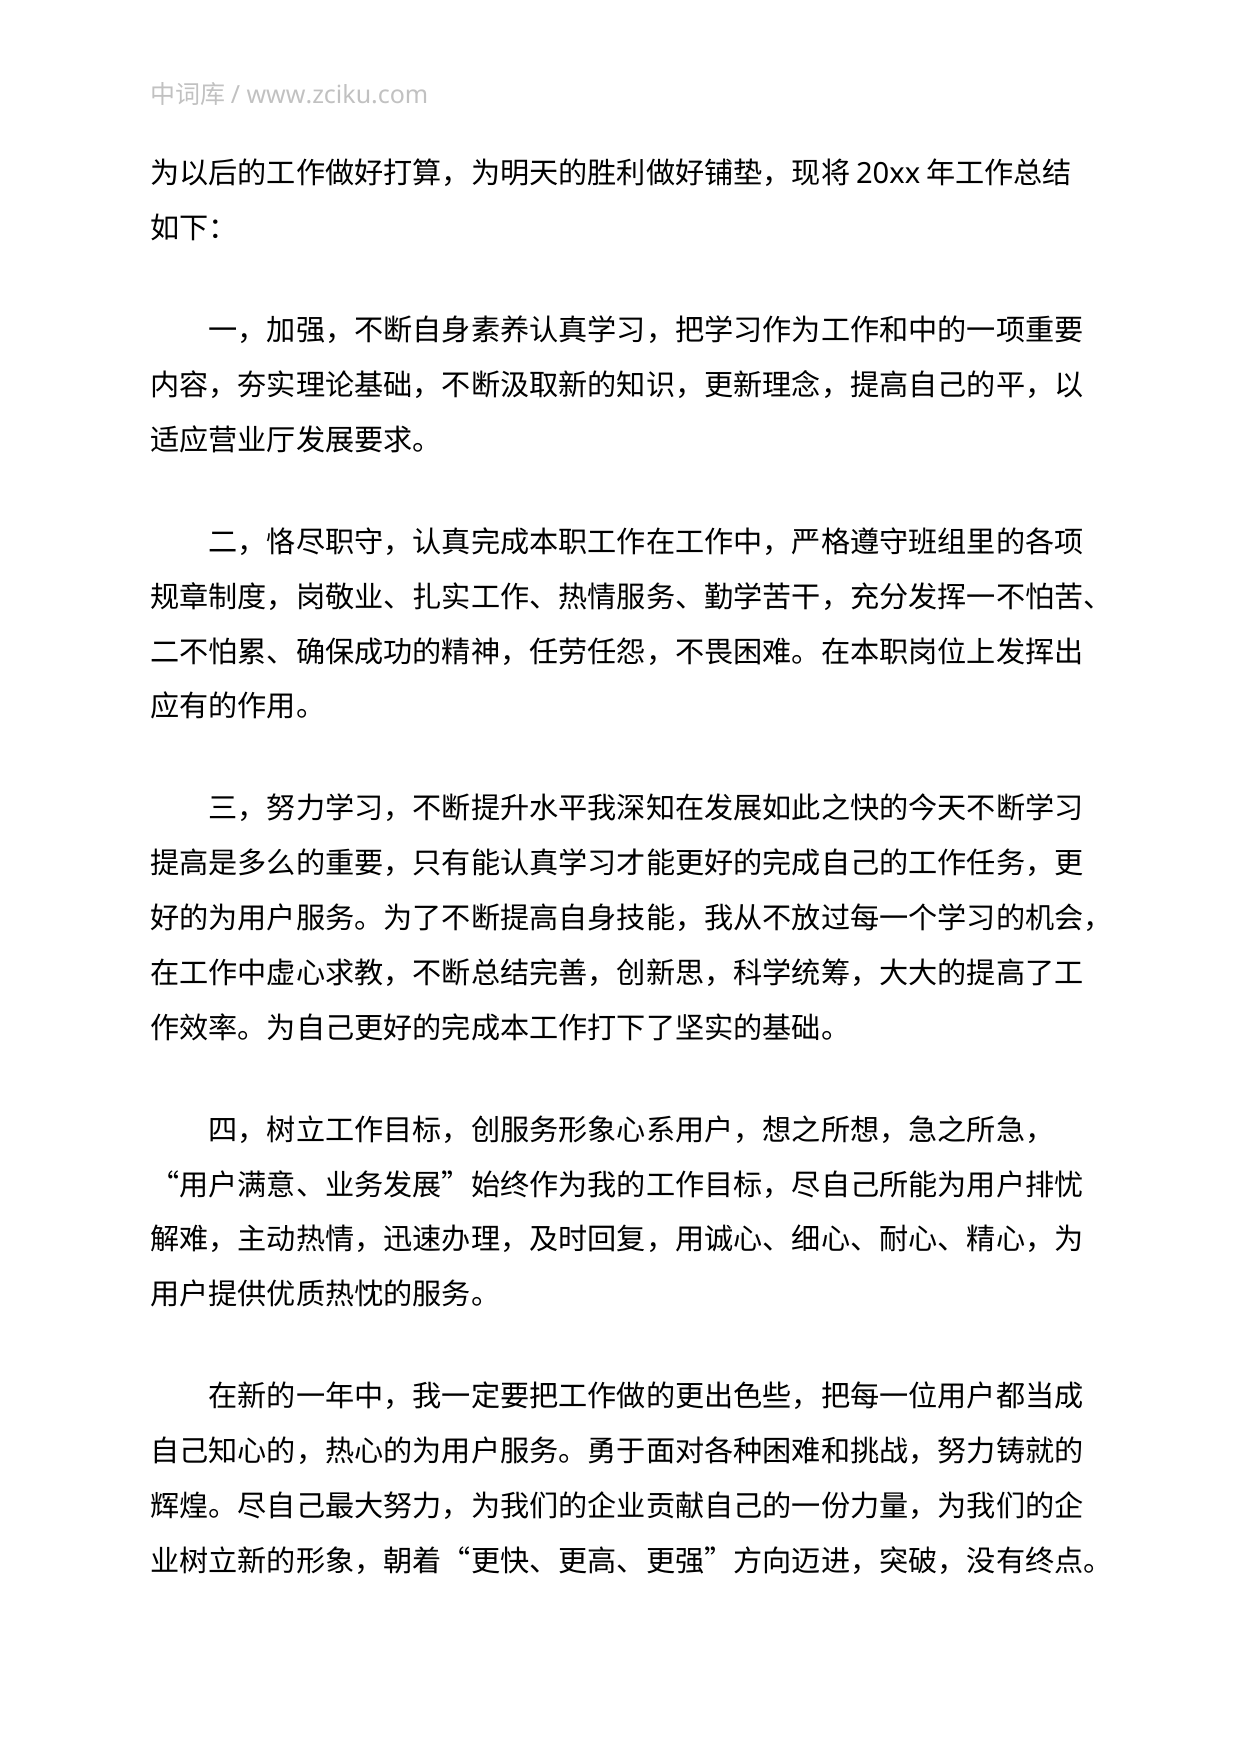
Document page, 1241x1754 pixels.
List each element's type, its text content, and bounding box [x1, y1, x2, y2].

text 在新的一年中，我一定要把工作做的更出色些，把每一位用户都当成自己知心的，热心的为用户服务。勇于面对各种困难和挑战，努力铸就的辉煌。尽自己最大努力，为我们的企业贡献自己的一份力量，为我们的企业树立新的形象，朝着“更快、更高、更强”方向迈进，突破，没有终点。 [150, 1373, 1090, 1579]
text 一，加强，不断自身素养认真学习，把学习作为工作和中的一项重要内容，夯实理论基础，不断汲取新的知识，更新理念，提高自己的平，以适应营业厅发展要求。 [150, 307, 1090, 459]
text 三，努力学习，不断提升水平我深知在发展如此之快的今天不断学习提高是多么的重要，只有能认真学习才能更好的完成自己的工作任务，更好的为用户服务。为了不断提高自身技能，我从不放过每一个学习的机会，在工作中虚心求教，不断总结完善，创新思，科学统筹，大大的提高了工作效率。为自己更好的完成本工作打下了坚实的基础。 [150, 785, 1090, 1047]
text 四，树立工作目标，创服务形象心系用户，想之所想，急之所急，“用户满意、业务发展”始终作为我的工作目标，尽自己所能为用户排忧解难，主动热情，迅速办理，及时回复，用诚心、细心、耐心、精心，为用户提供优质热忱的服务。 [150, 1106, 1090, 1313]
text 二，恪尽职守，认真完成本职工作在工作中，严格遵守班组里的各项规章制度，岗敬业、扎实工作、热情服务、勤学苦干，充分发挥一不怕苦、二不怕累、确保成功的精神，任劳任怨，不畏困难。在本职岗位上发挥出应有的作用。 [150, 518, 1090, 725]
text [150, 150, 1090, 247]
